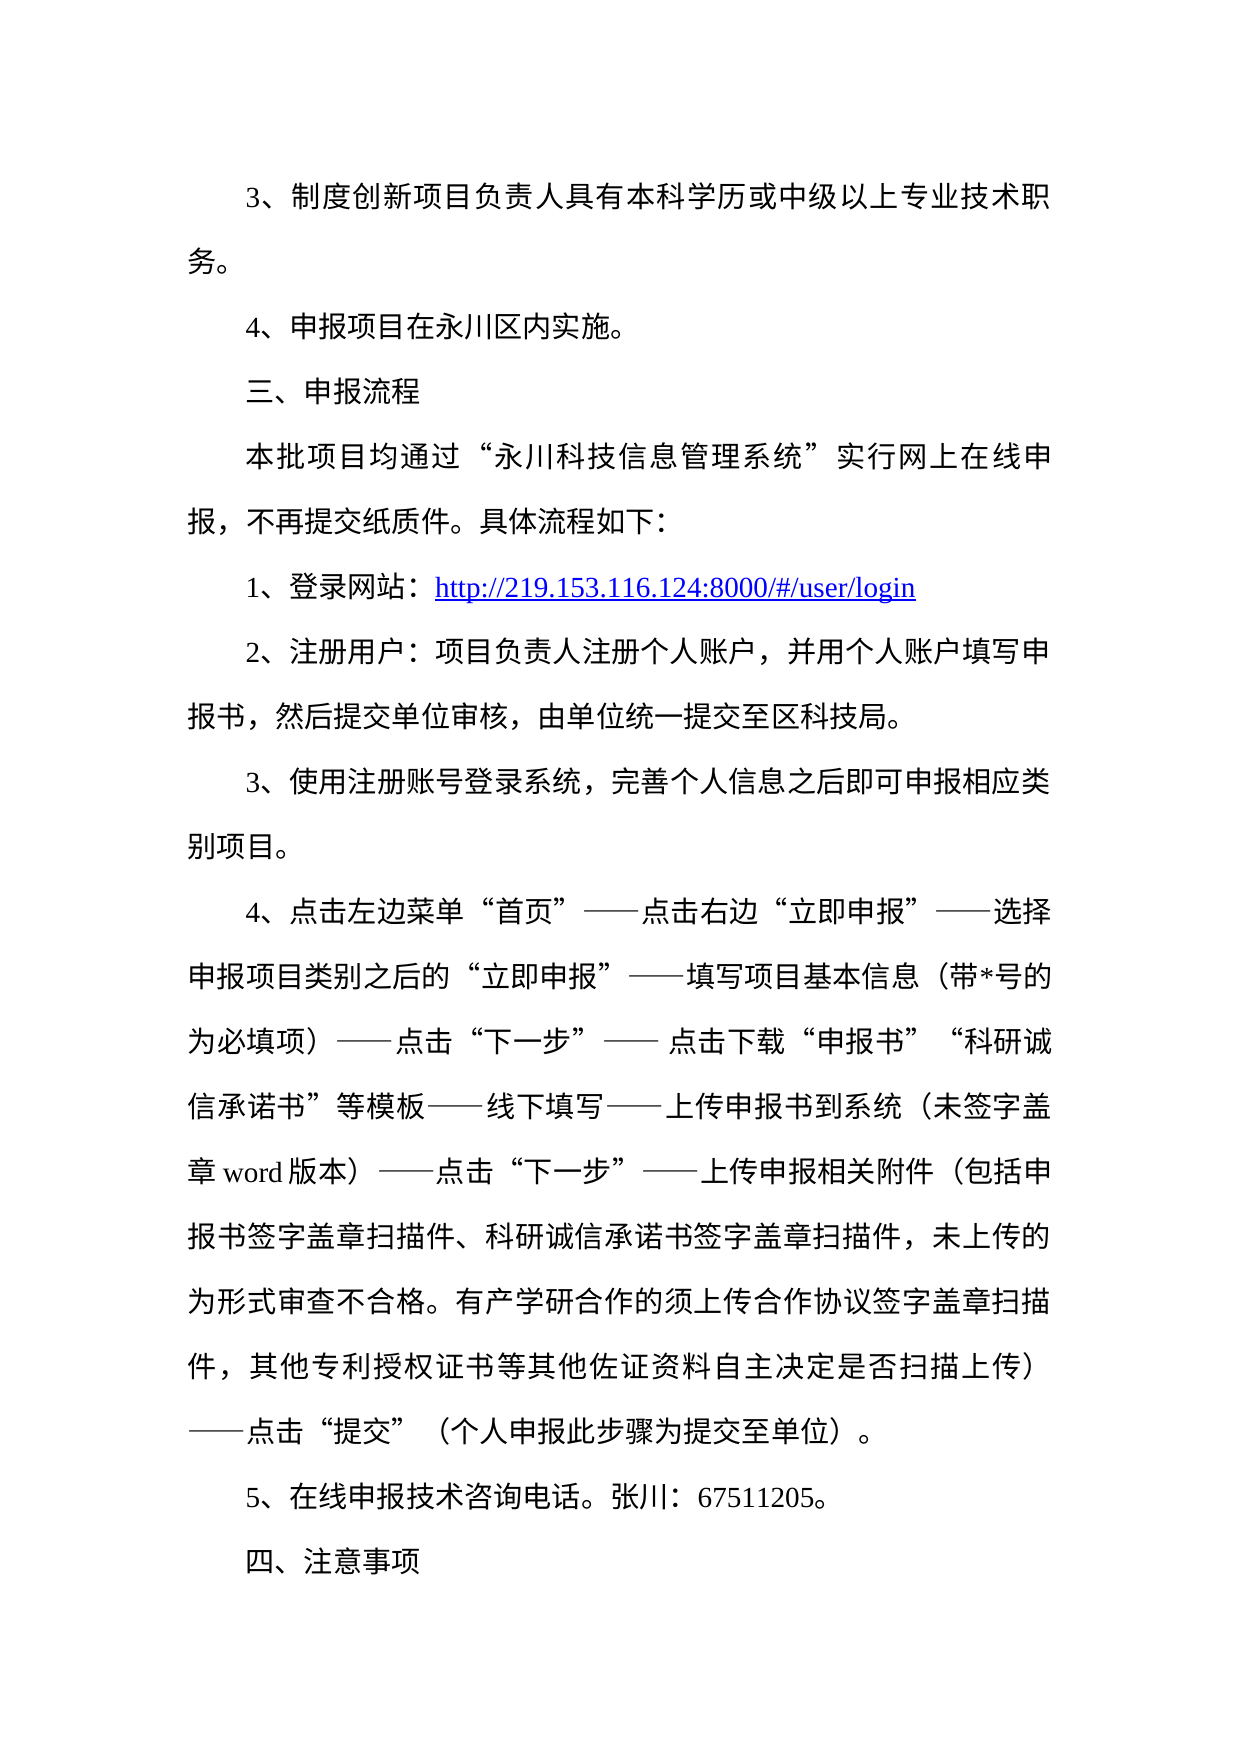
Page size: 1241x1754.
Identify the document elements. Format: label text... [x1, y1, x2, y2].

list 登录网站：http://219.153.116.124:8000/#/user/login [187, 552, 1053, 617]
text 5、在线申报技术咨询电话。张川：67511205。 [187, 1462, 1053, 1527]
text 四、注意事项 [187, 1527, 1053, 1592]
text 三、申报流程 [187, 357, 1053, 422]
text 本批项目均通过“永川科技信息管理系统”实行网上在线申报，不再提交纸质件。具体流程如下： [187, 422, 1053, 552]
text 3、使用注册账号登录系统，完善个人信息之后即可申报相应类别项目。 [187, 747, 1053, 877]
text 4、申报项目在永川区内实施。 [187, 292, 1053, 357]
text 4、点击左边菜单“首页”——点击右边“立即申报”——选择申报项目类别之后的“立即申报”——填写项目基本信息（带*号的为必填项）——点击“下一步”—— 点击下载“申报书”“科研诚信承诺书”等模板——线下填写——上传申报书到系统（未签字盖章word版本）——点击“下一步”——上传申报相关附件（包括申报书签字盖章扫描件、科研诚信承诺书签字盖章扫描件，未上传的为形式审查不合格。有产学研合作的须上传合作协议签字盖章扫描件，其他专利授权证书等其他佐证资料自主决定是否扫描上传）——点击“提交”（个人申报此步骤为提交至单位）。 [187, 877, 1053, 1462]
text 2、注册用户：项目负责人注册个人账户，并用个人账户填写申报书，然后提交单位审核，由单位统一提交至区科技局。 [187, 617, 1053, 747]
text 3、制度创新项目负责人具有本科学历或中级以上专业技术职务。 [187, 162, 1053, 292]
